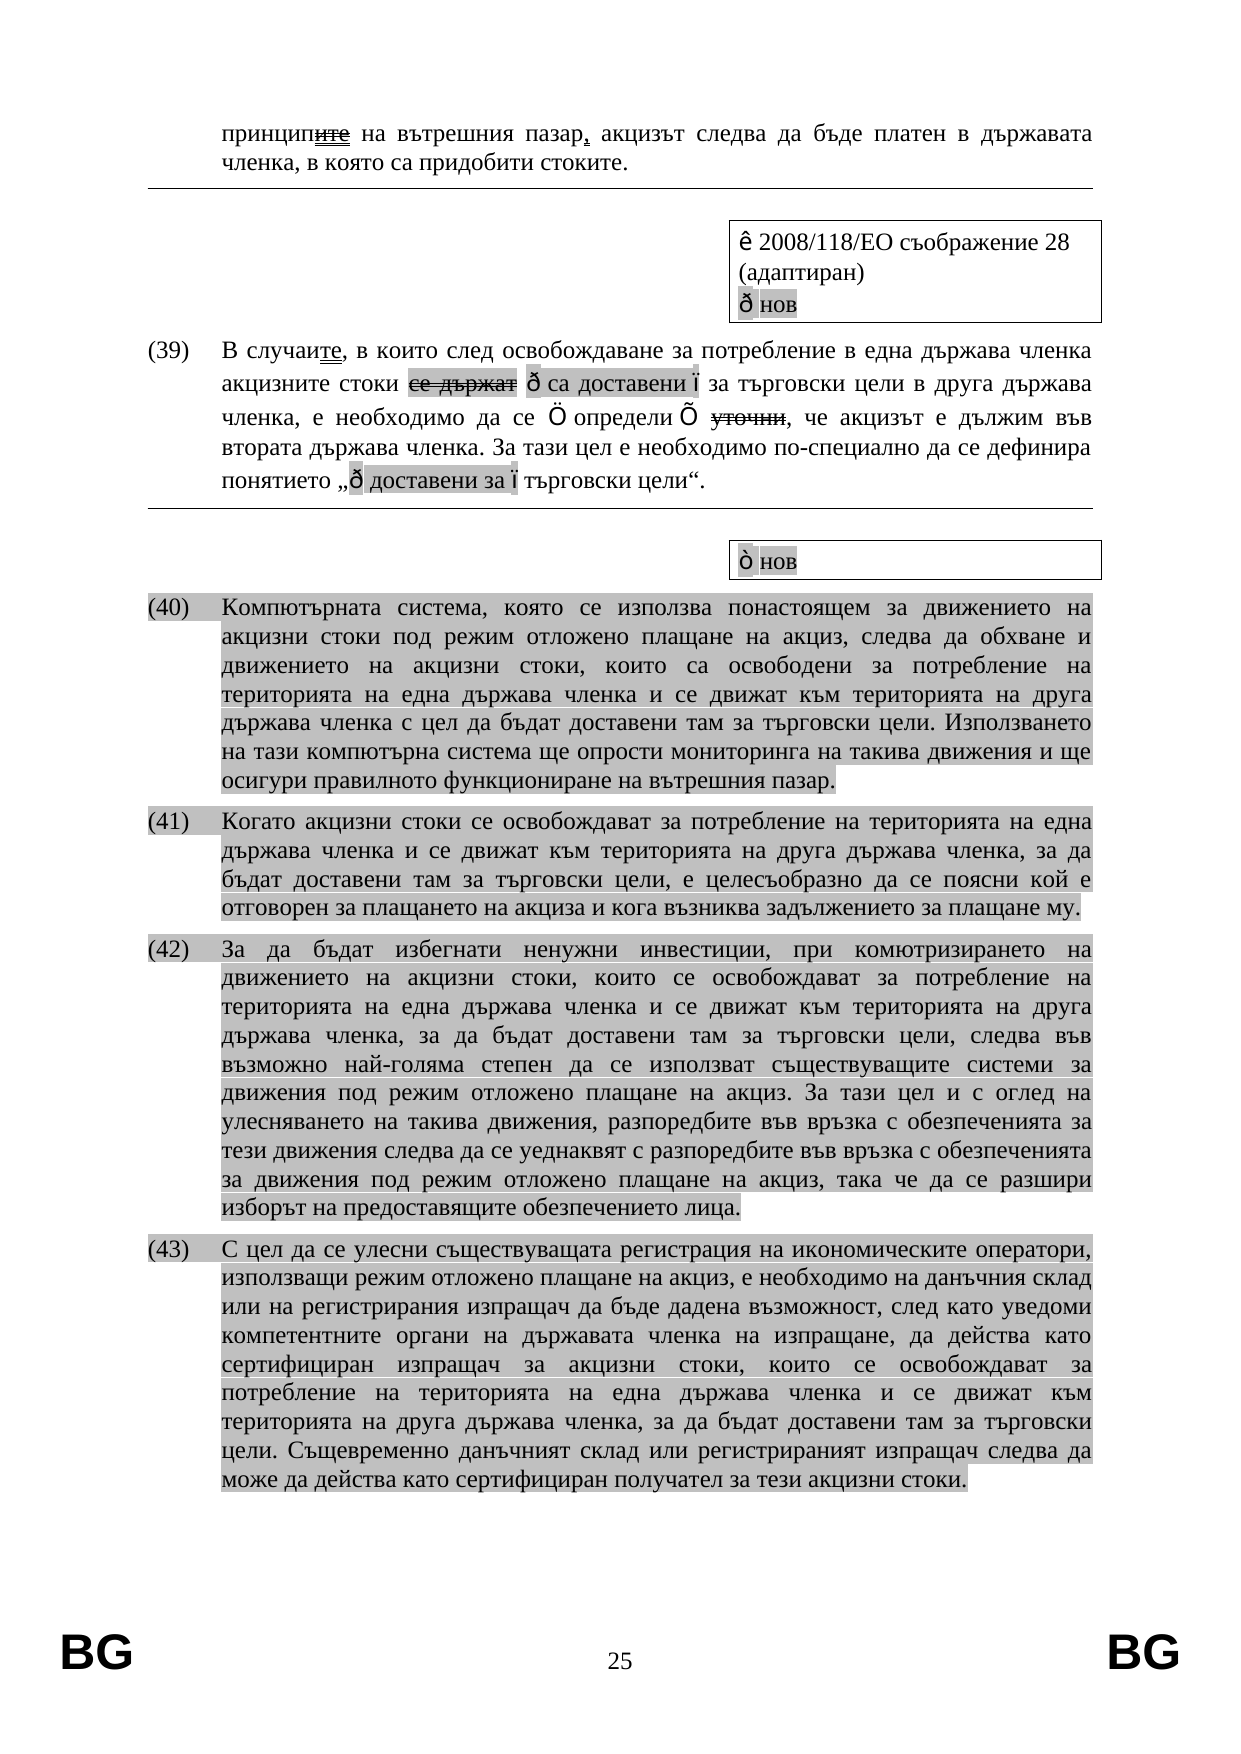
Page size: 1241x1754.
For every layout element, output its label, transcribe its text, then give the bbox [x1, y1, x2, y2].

text ò нов [730, 541, 1101, 579]
text (41) Когато акцизни стоки се освобождават за потребление на територията на една държава членка и се движат към територията на друга държава членка, за да бъдат доставени там за търговски цели, е целесъобразно да се поясни кой е отговорен за плащането на акциза и кога възниква задължението за плащане му. [148, 835, 1093, 921]
text (42) За да бъдат избегнати ненужни инвестиции, при комютризирането на движението на акцизни стоки, които се освобождават за потребление на територията на една държава членка и се движат към територията на друга държава членка, за да бъдат доставени там за търговски цели, следва във възможно най-голяма степен да се използват съществуващите системи за движения под режим отложено плащане на акциз. За тази цел и с оглед на улесняването на такива движения, разпоредбите във връзка с обезпеченията за тези движения следва да се уеднаквят с разпоредбите във връзка с обезпеченията за движения под режим отложено плащане на акциз, така че да се разшири изборът на предоставящите обезпечението лица. [148, 962, 1093, 1221]
text ð нов [730, 283, 1101, 322]
text (39) В случаите, в които след освобождаване за потребление в една държава членка акцизните стоки се държат ð са доставени ï за търговски цели в друга държава членка, е необходимо да се Ö определи Õ уточни, че акцизът е дължим във втората държава членка. За тази цел е необходимо по-специално да се дефинира понятието „ð доставени за ï търговски цели“. [148, 336, 1093, 495]
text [148, 118, 1093, 176]
text (40) Компютърната система, която се използва понастоящем за движението на акцизни стоки под режим отложено плащане на акциз, следва да обхване и движението на акцизни стоки, които са освободени за потребление на територията на една държава членка и се движат към територията на друга държава членка с цел да бъдат доставени там за търговски цели. Използването на тази компютърна система ще опрости мониторинга на такива движения и ще осигури правилното функциониране на вътрешния пазар. [148, 621, 1093, 794]
text ê 2008/118/EО съображение 28 (адаптиран) [730, 221, 1101, 283]
text (43) С цел да се улесни съществуващата регистрация на икономическите оператори, използващи режим отложено плащане на акциз, е необходимо на данъчния склад или на регистрирания изпращач да бъде дадена възможност, след като уведоми компетентните органи на държавата членка на изпращане, да действа като сертифициран изпращач за акцизни стоки, които се освобождават за потребление на територията на една държава членка и се движат към територията на друга държава членка, за да бъдат доставени там за търговски цели. Същевременно данъчният склад или регистрираният изпращач следва да може да действа като сертифициран получател за тези акцизни стоки. [148, 1262, 1093, 1492]
